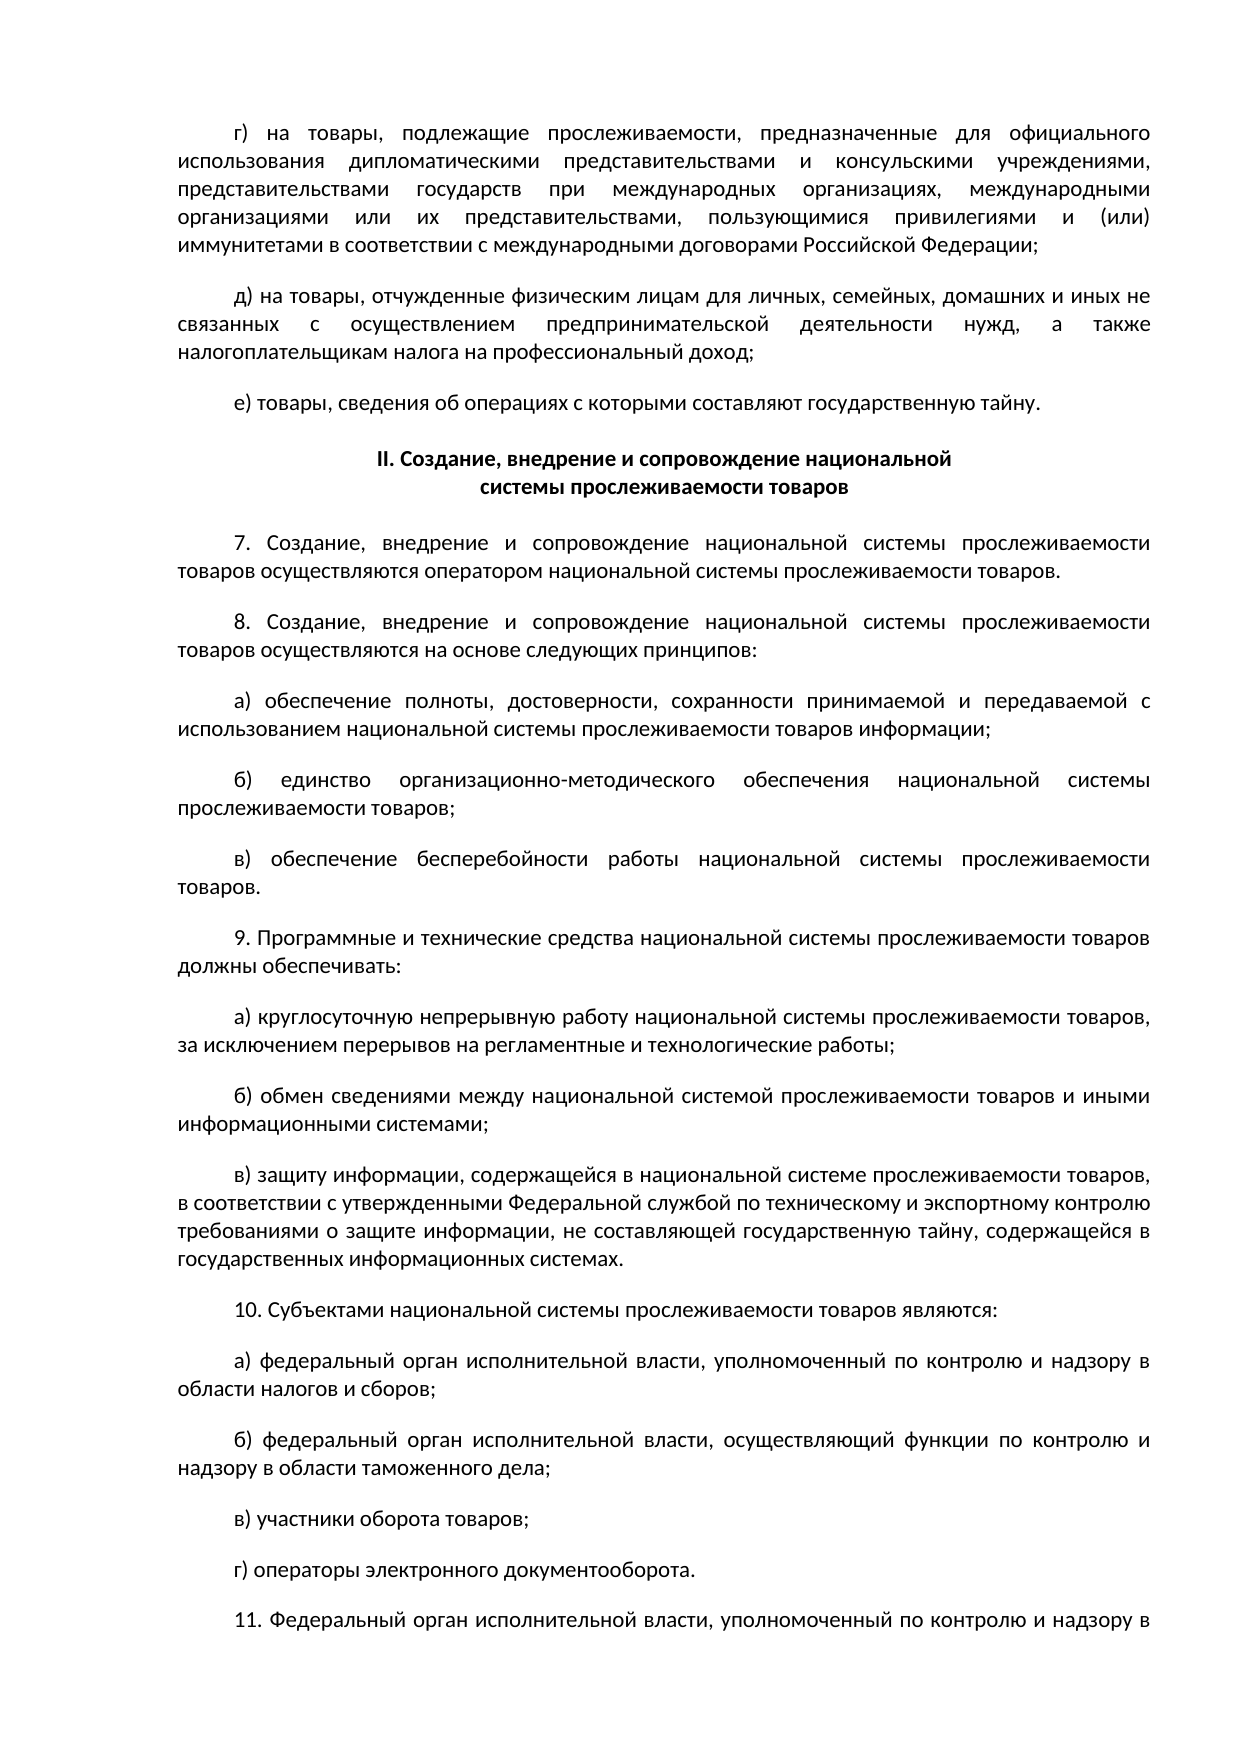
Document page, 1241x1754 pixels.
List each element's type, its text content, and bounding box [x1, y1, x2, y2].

text в) обеспечение бесперебойности работы национальной системы прослеживаемости товаров. [177, 844, 1152, 900]
text д) на товары, отчужденные физическим лицам для личных, семейных, домашних и иных не связанных с осуществлением предпринимательской деятельности нужд, а также налогоплательщикам налога на профессиональный доход; [177, 281, 1152, 365]
title системы прослеживаемости товаров [177, 472, 1152, 500]
text 10. Субъектами национальной системы прослеживаемости товаров являются: [177, 1295, 1152, 1323]
text е) товары, сведения об операциях с которыми составляют государственную тайну. [177, 388, 1152, 416]
text а) круглосуточную непрерывную работу национальной системы прослеживаемости товаров, за исключением перерывов на регламентные и технологические работы; [177, 1002, 1152, 1058]
text а) федеральный орган исполнительной власти, уполномоченный по контролю и надзору в области налогов и сборов; [177, 1346, 1152, 1402]
text г) операторы электронного документооборота. [177, 1555, 1152, 1583]
text в) защиту информации, содержащейся в национальной системе прослеживаемости товаров, в соответствии с утвержденными Федеральной службой по техническому и экспортному контролю требованиями о защите информации, не составляющей государственную тайну, содержащейся в государственных информационных системах. [177, 1160, 1152, 1272]
text б) федеральный орган исполнительной власти, осуществляющий функции по контролю и надзору в области таможенного дела; [177, 1425, 1152, 1481]
text в) участники оборота товаров; [177, 1504, 1152, 1532]
text б) единство организационно-методического обеспечения национальной системы прослеживаемости товаров; [177, 765, 1152, 821]
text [177, 1606, 1152, 1634]
text 7. Создание, внедрение и сопровождение национальной системы прослеживаемости товаров осуществляются оператором национальной системы прослеживаемости товаров. [177, 528, 1152, 584]
text 9. Программные и технические средства национальной системы прослеживаемости товаров должны обеспечивать: [177, 923, 1152, 979]
text б) обмен сведениями между национальной системой прослеживаемости товаров и иными информационными системами; [177, 1081, 1152, 1137]
text 8. Создание, внедрение и сопровождение национальной системы прослеживаемости товаров осуществляются на основе следующих принципов: [177, 607, 1152, 663]
title II. Создание, внедрение и сопровождение национальной [177, 444, 1152, 472]
text а) обеспечение полноты, достоверности, сохранности принимаемой и передаваемой с использованием национальной системы прослеживаемости товаров информации; [177, 686, 1152, 742]
text г) на товары, подлежащие прослеживаемости, предназначенные для официального использования дипломатическими представительствами и консульскими учреждениями, представительствами государств при международных организациях, международными организациями или их представительствами, пользующимися привилегиями и (или) иммунитетами в соответствии с международными договорами Российской Федерации; [177, 118, 1152, 258]
